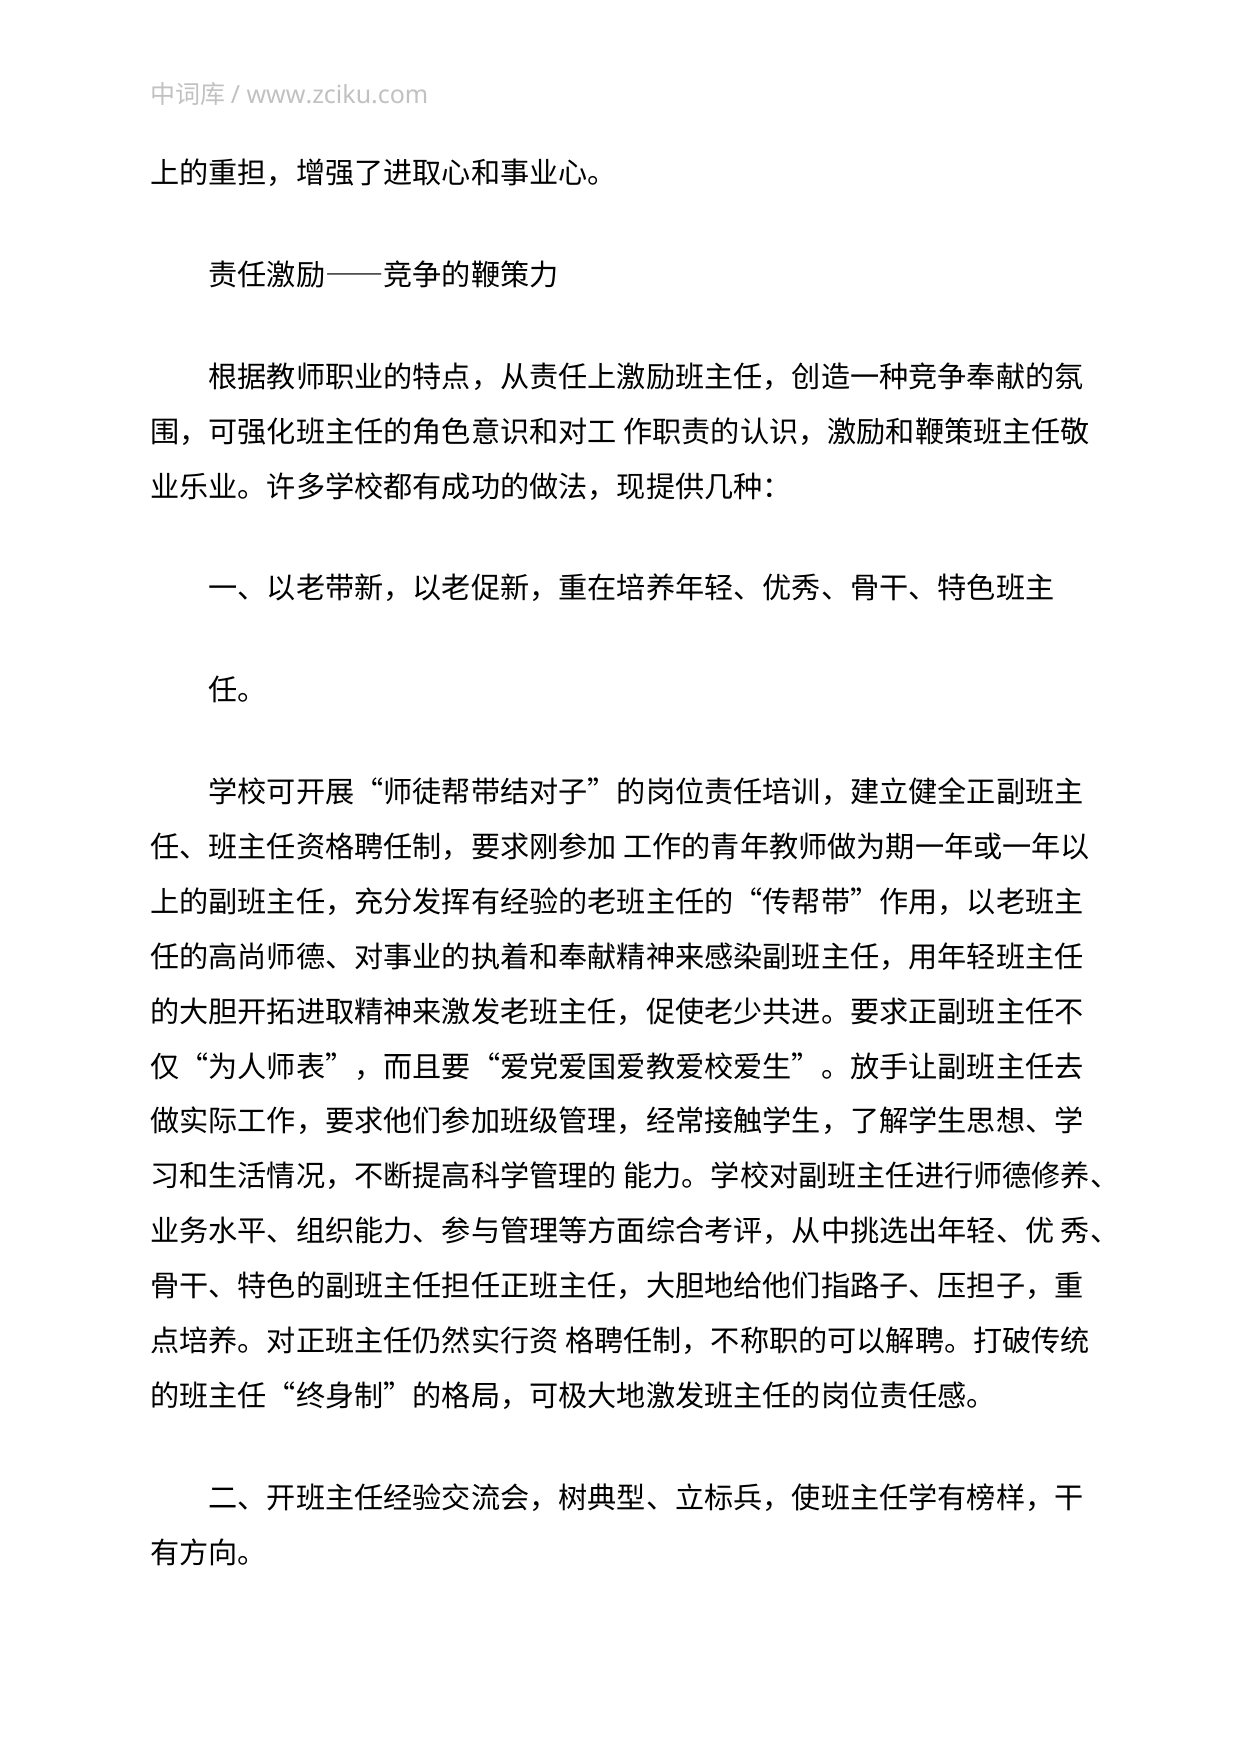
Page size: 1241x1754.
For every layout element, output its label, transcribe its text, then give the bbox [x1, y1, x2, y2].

text 学校可开展“师徒帮带结对子”的岗位责任培训，建立健全正副班主任、班主任资格聘任制，要求刚参加 工作的青年教师做为期一年或一年以上的副班主任，充分发挥有经验的老班主任的“传帮带”作用，以老班主 任的高尚师德、对事业的执着和奉献精神来感染副班主任，用年轻班主任的大胆开拓进取精神来激发老班主任，促使老少共进。要求正副班主任不仅“为人师表”，而且要“爱党爱国爱教爱校爱生”。放手让副班主任去 做实际工作，要求他们参加班级管理，经常接触学生，了解学生思想、学习和生活情况，不断提高科学管理的 能力。学校对副班主任进行师德修养、业务水平、组织能力、参与管理等方面综合考评，从中挑选出年轻、优 秀、骨干、特色的副班主任担任正班主任，大胆地给他们指路子、压担子，重点培养。对正班主任仍然实行资 格聘任制，不称职的可以解聘。打破传统的班主任“终身制”的格局，可极大地激发班主任的岗位责任感。 [150, 769, 1090, 1415]
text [150, 150, 1090, 192]
text 责任激励——竞争的鞭策力 [150, 252, 1090, 294]
text 任。 [150, 667, 1090, 709]
text 根据教师职业的特点，从责任上激励班主任，创造一种竞争奉献的氛围，可强化班主任的角色意识和对工 作职责的认识，激励和鞭策班主任敬业乐业。许多学校都有成功的做法，现提供几种： [150, 353, 1090, 506]
text 二、开班主任经验交流会，树典型、立标兵，使班主任学有榜样，干有方向。 [150, 1474, 1090, 1571]
text 一、以老带新，以老促新，重在培养年轻、优秀、骨干、特色班主 [150, 565, 1090, 607]
